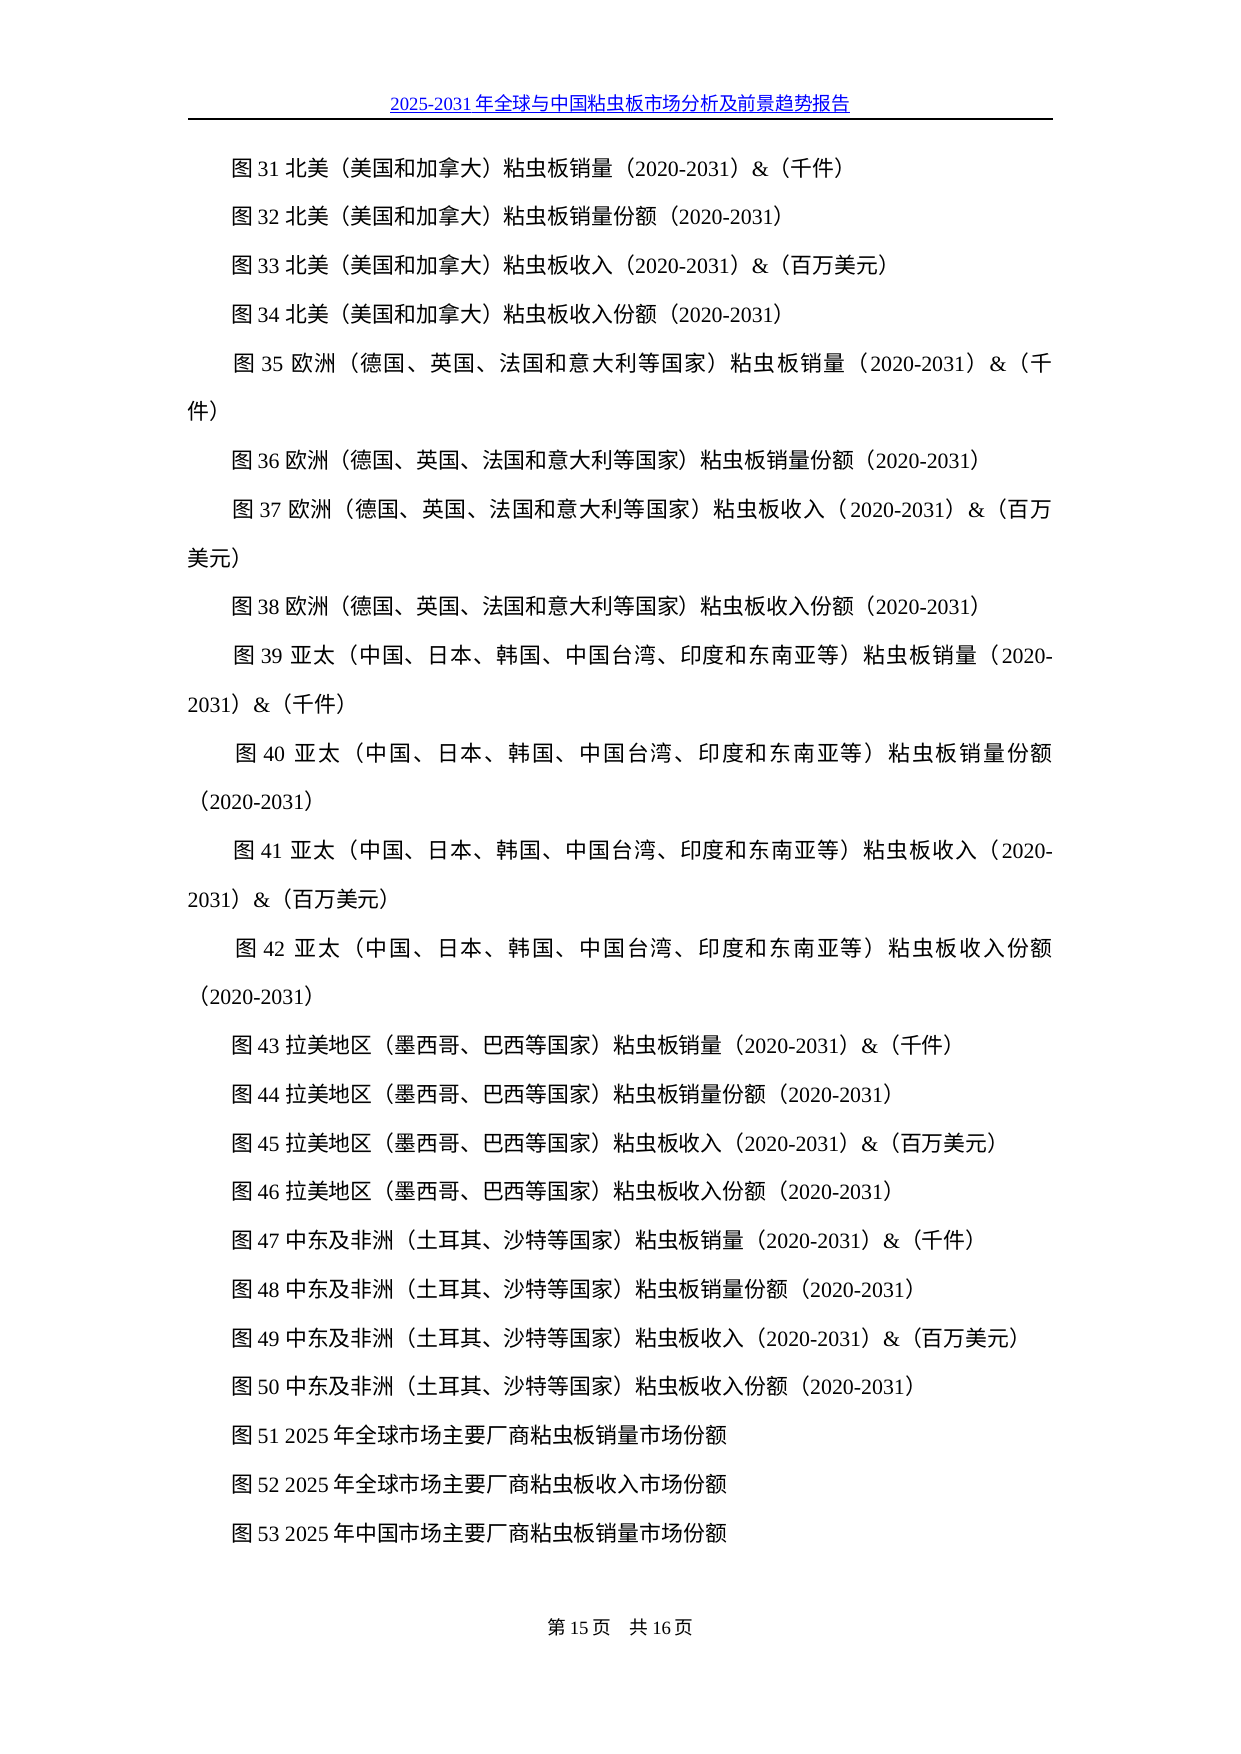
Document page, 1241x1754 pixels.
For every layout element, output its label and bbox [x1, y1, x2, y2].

text [187, 150, 1053, 1548]
